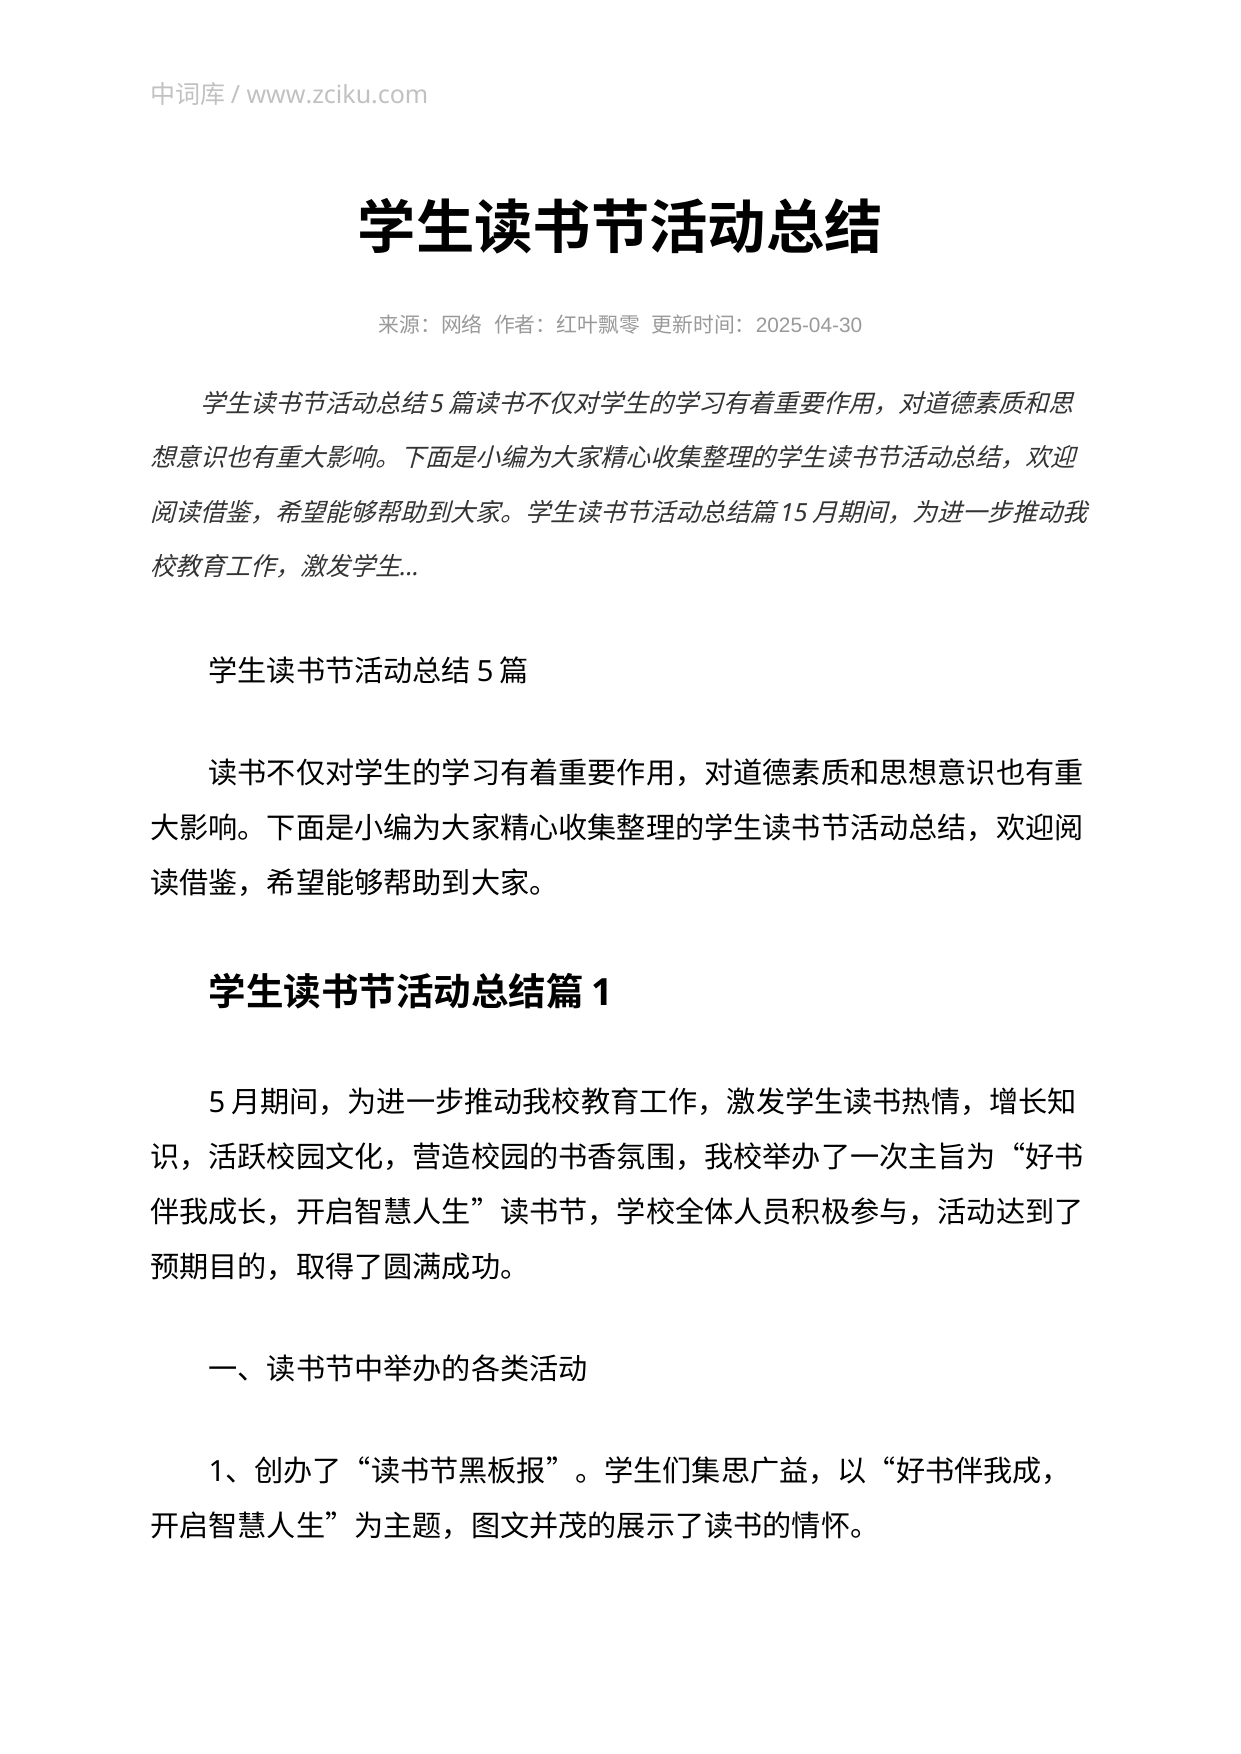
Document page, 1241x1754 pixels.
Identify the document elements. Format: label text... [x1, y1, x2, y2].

text 1、创办了“读书节黑板报”。学生们集思广益，以“好书伴我成，开启智慧人生”为主题，图文并茂的展示了读书的情怀。 [150, 1447, 1090, 1544]
text 5月期间，为进一步推动我校教育工作，激发学生读书热情，增长知识，活跃校园文化，营造校园的书香氛围，我校举办了一次主旨为“好书伴我成长，开启智慧人生”读书节，学校全体人员积极参与，活动达到了预期目的，取得了圆满成功。 [150, 1079, 1090, 1286]
text 学生读书节活动总结5篇 [150, 648, 1090, 690]
subtitle 学生读书节活动总结 [150, 181, 1090, 266]
text 学生读书节活动总结5篇读书不仅对学生的学习有着重要作用，对道德素质和思想意识也有重大影响。下面是小编为大家精心收集整理的学生读书节活动总结，欢迎阅读借鉴，希望能够帮助到大家。学生读书节活动总结篇15月期间，为进一步推动我校教育工作，激发学生... [150, 383, 1090, 583]
text 读书不仅对学生的学习有着重要作用，对道德素质和思想意识也有重大影响。下面是小编为大家精心收集整理的学生读书节活动总结，欢迎阅读借鉴，希望能够帮助到大家。 [150, 750, 1090, 902]
text 来源：网络 作者：红叶飘零 更新时间：2025-04-30 [150, 313, 1090, 337]
text 一、读书节中举办的各类活动 [150, 1346, 1090, 1388]
text 学生读书节活动总结篇1 [150, 961, 1090, 1016]
